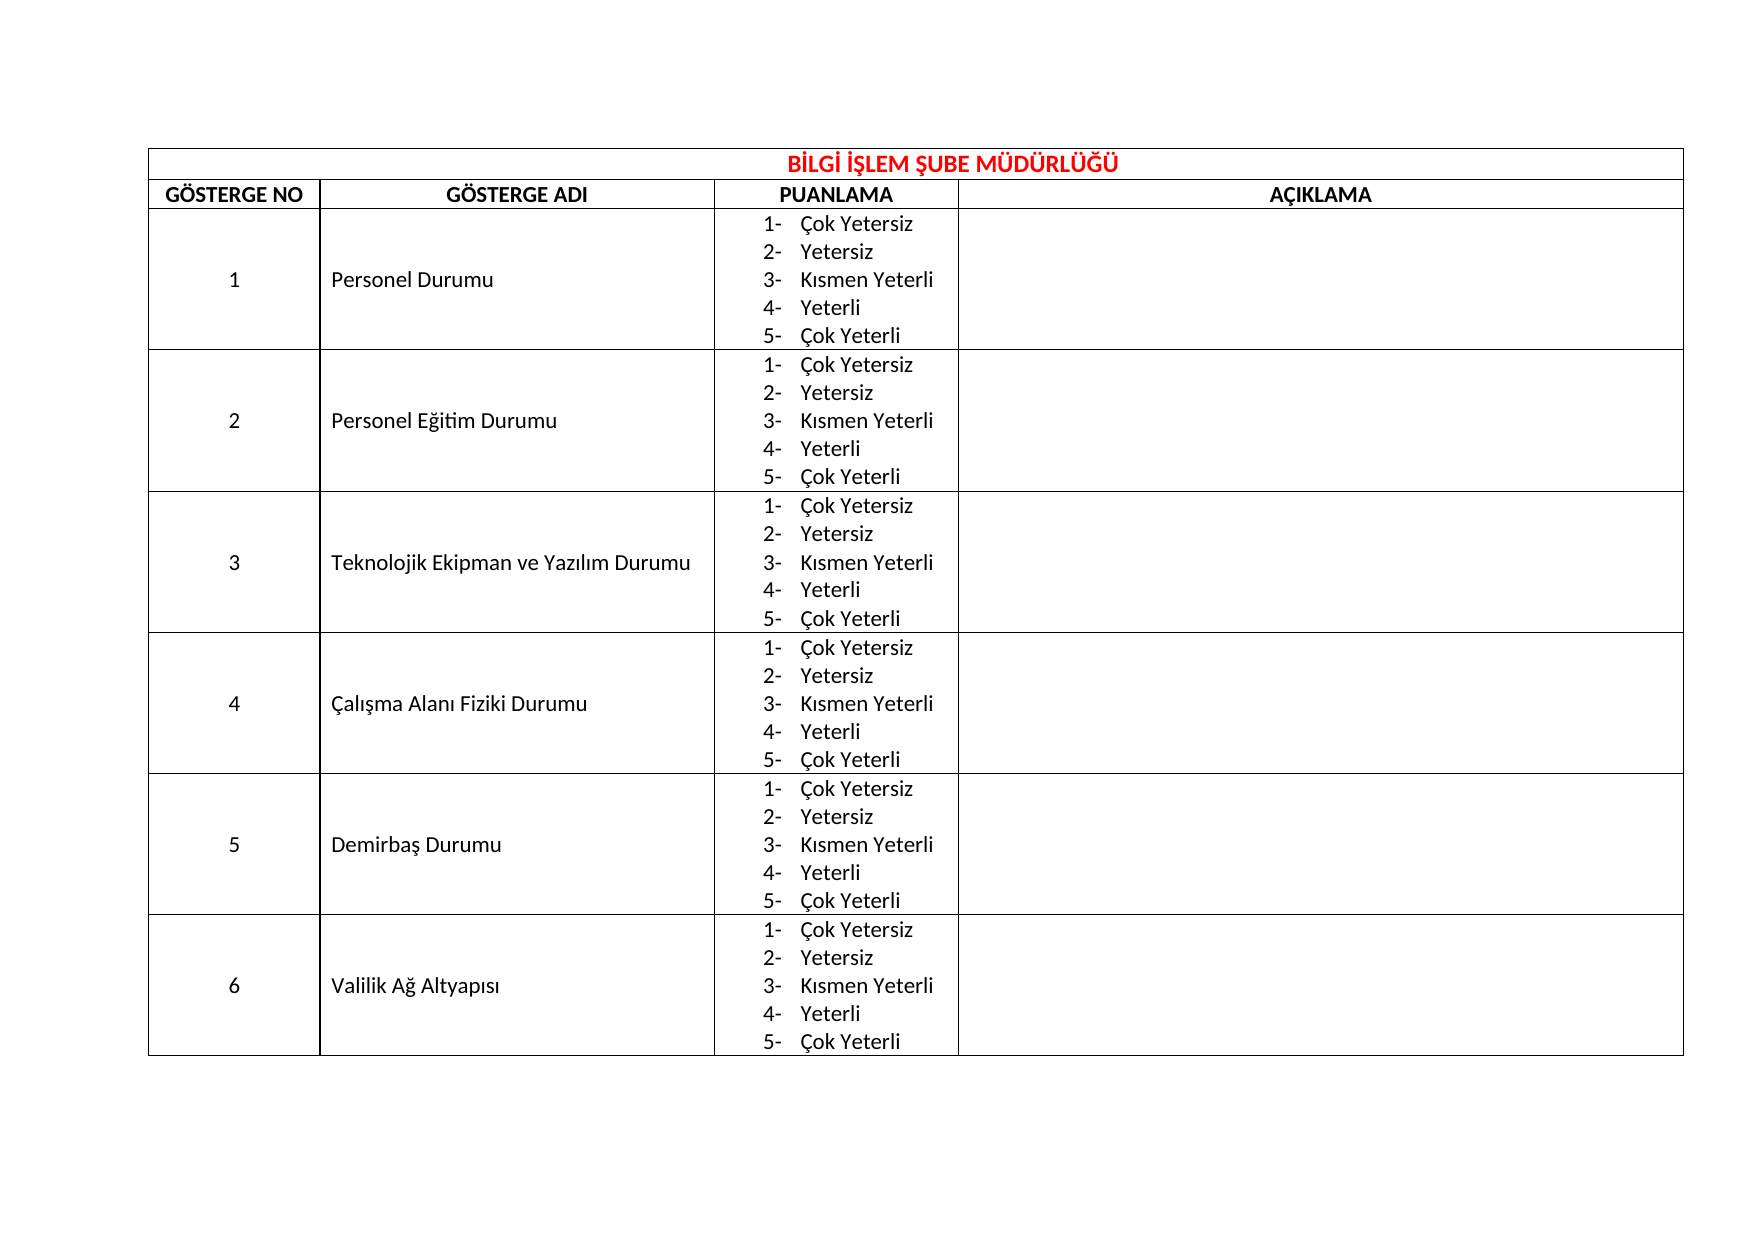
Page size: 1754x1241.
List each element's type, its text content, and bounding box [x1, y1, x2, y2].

table_cell Valilik Ağ Altyapısı [321, 915, 714, 1055]
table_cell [715, 209, 958, 349]
table_cell Teknolojik Ekipman ve Yazılım Durumu [321, 492, 714, 632]
table_cell PUANLAMA [715, 180, 958, 208]
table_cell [715, 915, 958, 1055]
table_cell GÖSTERGE ADI [321, 180, 714, 208]
table_cell AÇIKLAMA [959, 180, 1683, 208]
table_cell 2 [149, 350, 319, 491]
table_cell 5 [149, 774, 319, 914]
table_cell Çok Yetersiz Yetersiz Kısmen Yeterli Yeterli Çok Yeterli [715, 633, 958, 773]
table_cell Demirbaş Durumu [321, 774, 714, 914]
table_cell Çalışma Alanı Fiziki Durumu [321, 633, 714, 773]
table_cell [959, 915, 1683, 1055]
table_cell 1 [149, 209, 319, 349]
table_cell [959, 350, 1683, 491]
table_cell GÖSTERGE NO [149, 180, 319, 208]
table_cell [959, 209, 1683, 349]
table_cell Çok Yetersiz Yetersiz Kısmen Yeterli Yeterli Çok Yeterli [715, 492, 958, 632]
table_cell [959, 492, 1683, 632]
table_cell Personel Eğitim Durumu [321, 350, 714, 491]
table_cell [959, 774, 1683, 914]
table_header BİLGİ İŞLEM ŞUBE MÜDÜRLÜĞÜ [149, 149, 1683, 179]
table_cell 3 [149, 492, 319, 632]
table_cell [715, 774, 958, 914]
table_cell Personel Durumu [321, 209, 714, 349]
table_cell 4 [149, 633, 319, 773]
table_cell [959, 633, 1683, 773]
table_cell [715, 350, 958, 491]
table_cell 6 [149, 915, 319, 1055]
